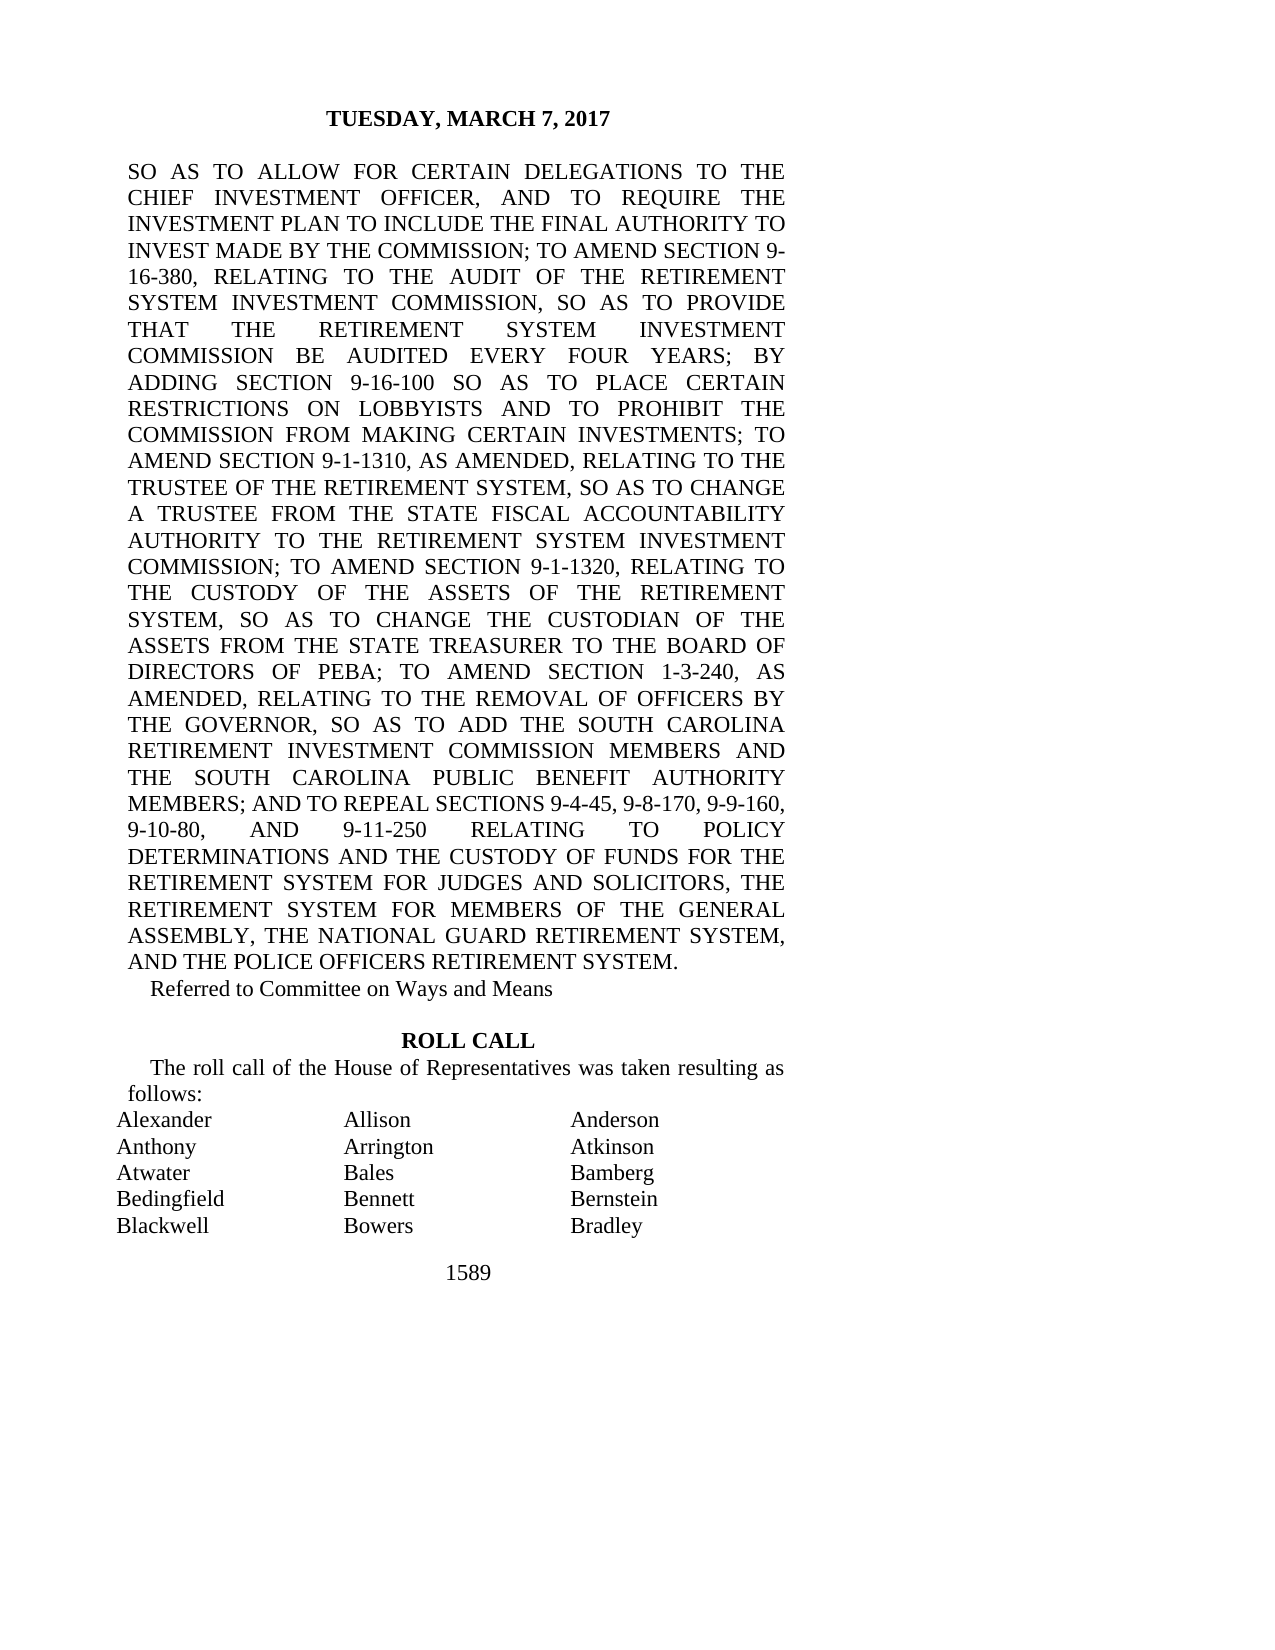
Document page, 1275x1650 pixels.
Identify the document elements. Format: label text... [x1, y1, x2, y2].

text The roll call of the House of Representatives was taken resulting as follows: [127, 1054, 786, 1106]
table_cell Bradley [559, 1212, 786, 1238]
table_cell Bales [332, 1159, 559, 1186]
table_header Anderson [559, 1106, 786, 1133]
table_header Allison [332, 1106, 559, 1133]
table_cell Atwater [105, 1159, 332, 1186]
table_cell Bowers [332, 1212, 559, 1238]
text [127, 158, 786, 975]
text ROLL CALL [127, 1027, 786, 1054]
text Referred to Committee on Ways and Means [127, 975, 786, 1001]
table_cell Bernstein [559, 1186, 786, 1212]
table_cell Blackwell [105, 1212, 332, 1238]
table_cell Arrington [332, 1133, 559, 1159]
table_cell Bamberg [559, 1159, 786, 1186]
table_header Alexander [105, 1106, 332, 1133]
table_cell Anthony [105, 1133, 332, 1159]
table_cell Atkinson [559, 1133, 786, 1159]
table_cell Bennett [332, 1186, 559, 1212]
table_cell Bedingfield [105, 1186, 332, 1212]
